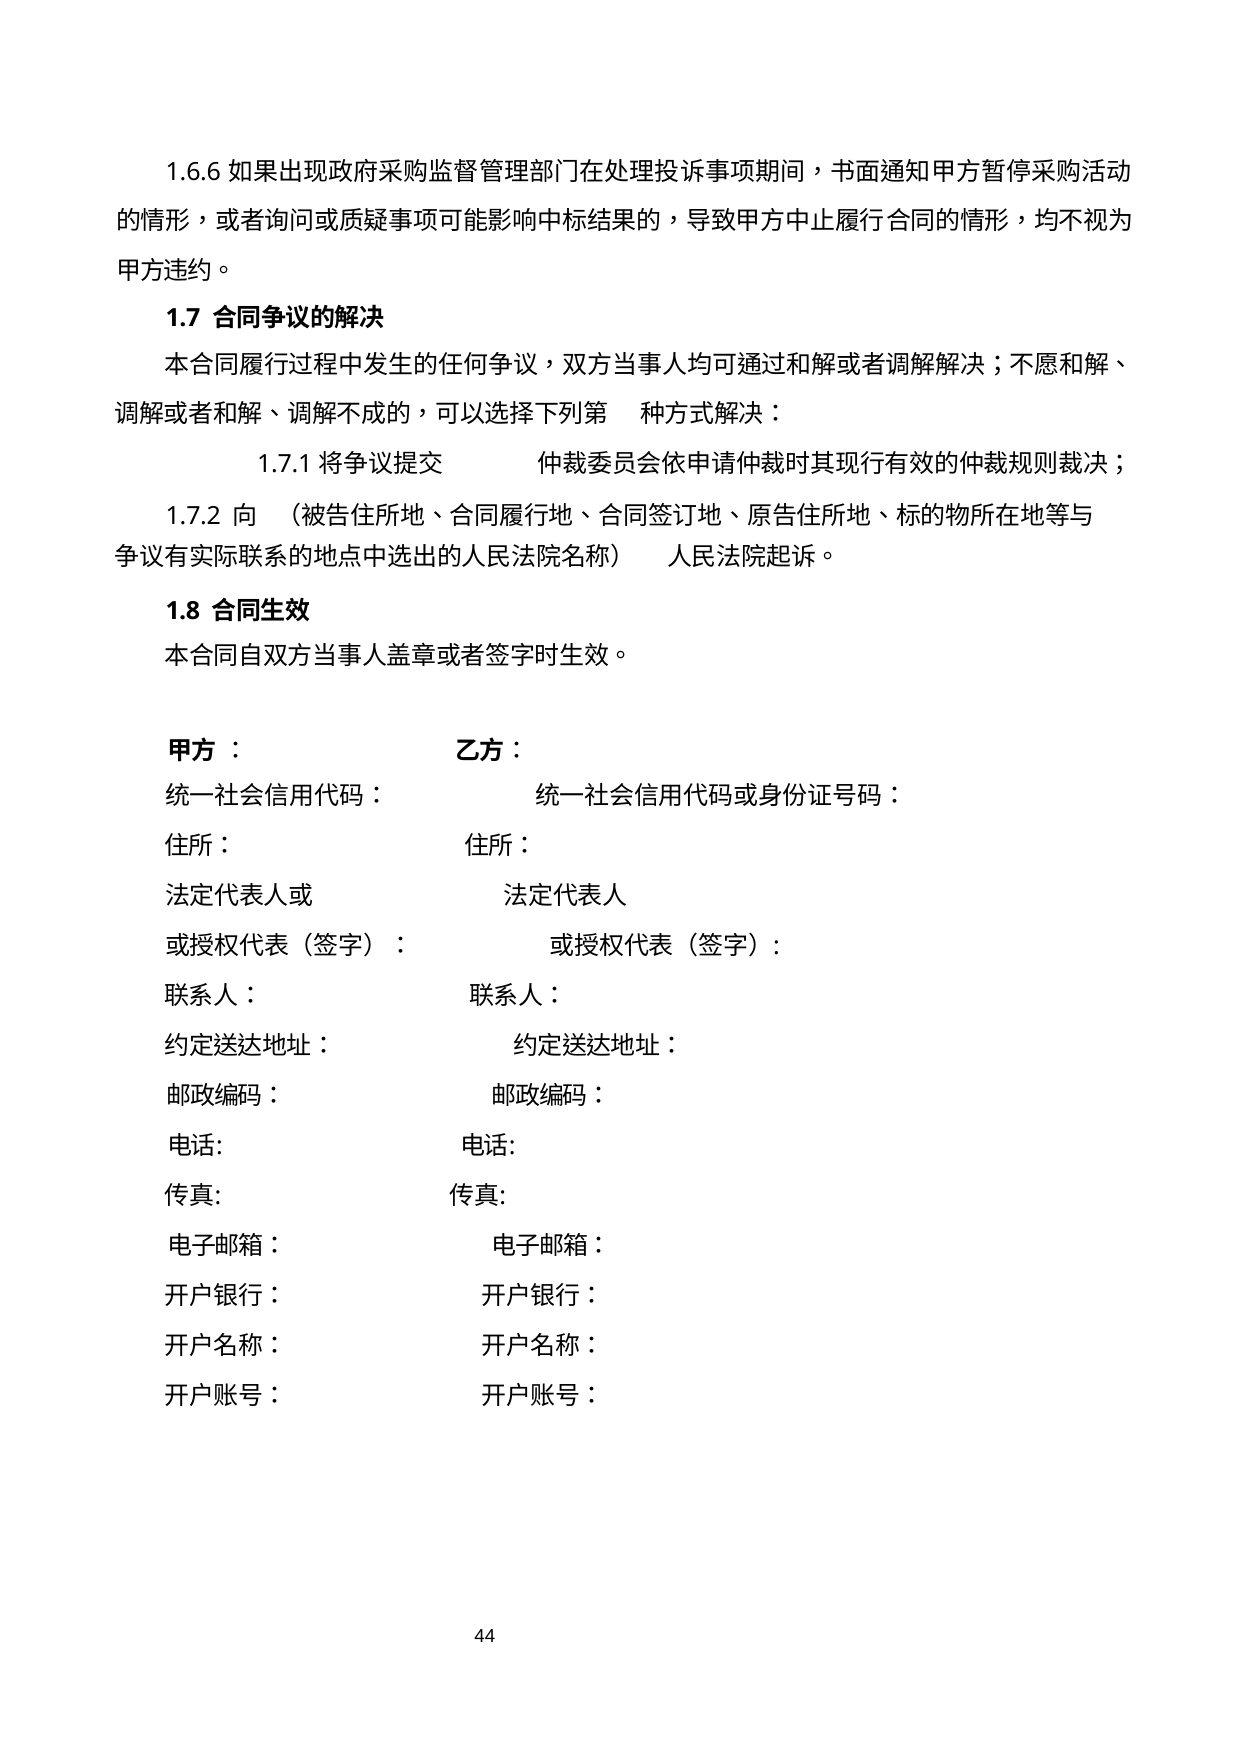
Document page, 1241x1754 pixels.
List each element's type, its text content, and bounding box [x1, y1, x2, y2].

text 1.8 合同生效 [165, 598, 1134, 625]
text 联系人： 联系人： [164, 979, 1134, 1011]
text 开户银行： 开户银行： [164, 1279, 1134, 1310]
text 甲方 ： 乙方： [168, 738, 1134, 764]
text 1.7.1 将争议提交 仲裁委员会依申请仲裁时其现行有效的仲裁规则裁决； [114, 448, 1133, 479]
text 电话: 电话: [167, 1129, 1134, 1161]
text 开户名称： 开户名称： [164, 1329, 1134, 1360]
text 法定代表人或 法定代表人 [165, 879, 1134, 911]
text 本合同自双方当事人盖章或者签字时生效。 [164, 640, 1134, 671]
text 电子邮箱： 电子邮箱： [167, 1229, 1134, 1261]
text 或授权代表（签字）： 或授权代表（签字）: [165, 929, 1134, 961]
text 1.6.6 如果出现政府采购监督管理部门在处理投诉事项期间，书面通知甲方暂停采购活动 的情形，或者询问或质疑事项可能影响中标结果的，导致甲方中止履行合同的情形，均不视为 甲方违约。 [116, 153, 1134, 286]
text 本合同履行过程中发生的任何争议，双方当事人均可通过和解或者调解解决；不愿和解、 调解或者和解、调解不成的，可以选择下列第 种方式解决： [114, 347, 1134, 429]
text 1.7.2 向 （被告住所地、合同履行地、合同签订地、原告住所地、标的物所在地等与 争议有实际联系的地点中选出的人民法院名称） 人民法院起诉。 [114, 498, 1124, 573]
text 1.7 合同争议的解决 [165, 305, 1134, 332]
text 传真: 传真: [164, 1179, 1134, 1210]
text 约定送达地址： 约定送达地址： [164, 1029, 1134, 1061]
text 开户账号： 开户账号： [164, 1379, 1134, 1410]
text 住所： 住所： [164, 829, 1134, 861]
text 邮政编码： 邮政编码： [166, 1079, 1134, 1111]
text 统一社会信用代码： 统一社会信用代码或身份证号码： [165, 779, 1134, 811]
